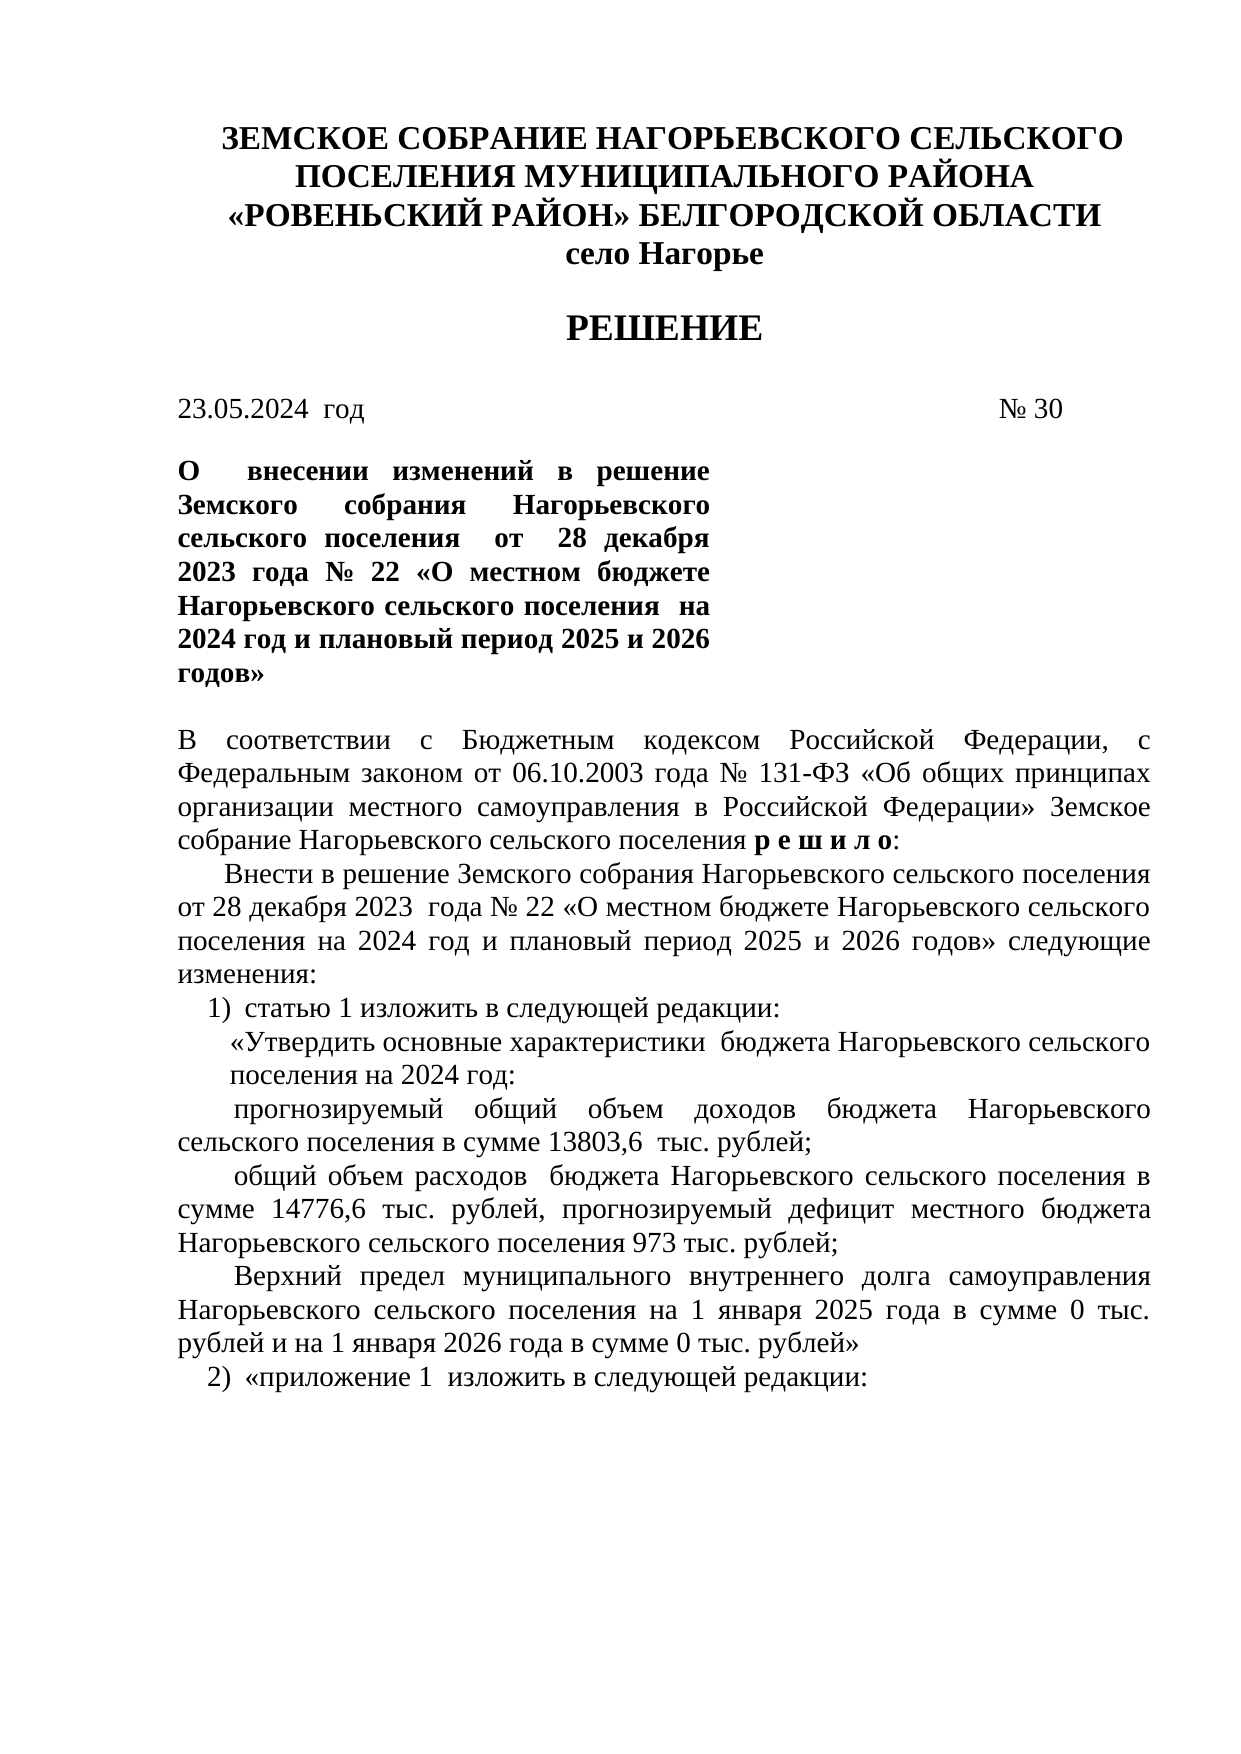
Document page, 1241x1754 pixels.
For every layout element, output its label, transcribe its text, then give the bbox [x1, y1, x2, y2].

text О внесении изменений в решение Земского собрания Нагорьевского сельского поселения от 28 декабря 2023 года № 22 «О местном бюджете Нагорьевского сельского поселения на 2024 год и плановый период 2025 и 2026 годов» [177, 453, 710, 688]
text ЗЕМСКОЕ СОБРАНИЕ НАГОРЬЕВСКОГО СЕЛЬСКОГО ПОСЕЛЕНИЯ МУНИЦИПАЛЬНОГО РАЙОНА «РОВЕНЬСКИЙ РАЙОН» БЕЛГОРОДСКОЙ ОБЛАСТИ [177, 118, 1152, 233]
list «приложение 1 изложить в следующей редакции: [207, 1359, 1152, 1393]
text прогнозируемый общий объем доходов бюджета Нагорьевского сельского поселения в сумме 13803,6 тыс. рублей; [177, 1091, 1152, 1158]
text Верхний предел муниципального внутреннего долга самоуправления Нагорьевского сельского поселения на 1 января 2025 года в сумме 0 тыс. рублей и на 1 января 2026 года в сумме 0 тыс. рублей» [177, 1258, 1152, 1359]
text Внести в решение Земского собрания Нагорьевского сельского поселения от 28 декабря 2023 года № 22 «О местном бюджете Нагорьевского сельского поселения на 2024 год и плановый период 2025 и 2026 годов» следующие изменения: [177, 856, 1152, 990]
text РЕШЕНИЕ [177, 305, 1152, 348]
text «Утвердить основные характеристики бюджета Нагорьевского сельского поселения на 2024 год: [229, 1024, 1152, 1091]
list статью 1 изложить в следующей редакции: [207, 990, 1152, 1024]
text 23.05.2024 год № 30 [177, 391, 1152, 425]
text общий объем расходов бюджета Нагорьевского сельского поселения в сумме 14776,6 тыс. рублей, прогнозируемый дефицит местного бюджета Нагорьевского сельского поселения 973 тыс. рублей; [177, 1158, 1152, 1258]
text В соответствии с Бюджетным кодексом Российской Федерации, с Федеральным законом от 06.10.2003 года № 131-ФЗ «Об общих принципах организации местного самоуправления в Российской Федерации» Земское собрание Нагорьевского сельского поселения р е ш и л о: [177, 722, 1152, 856]
text село Нагорье [177, 233, 1152, 271]
